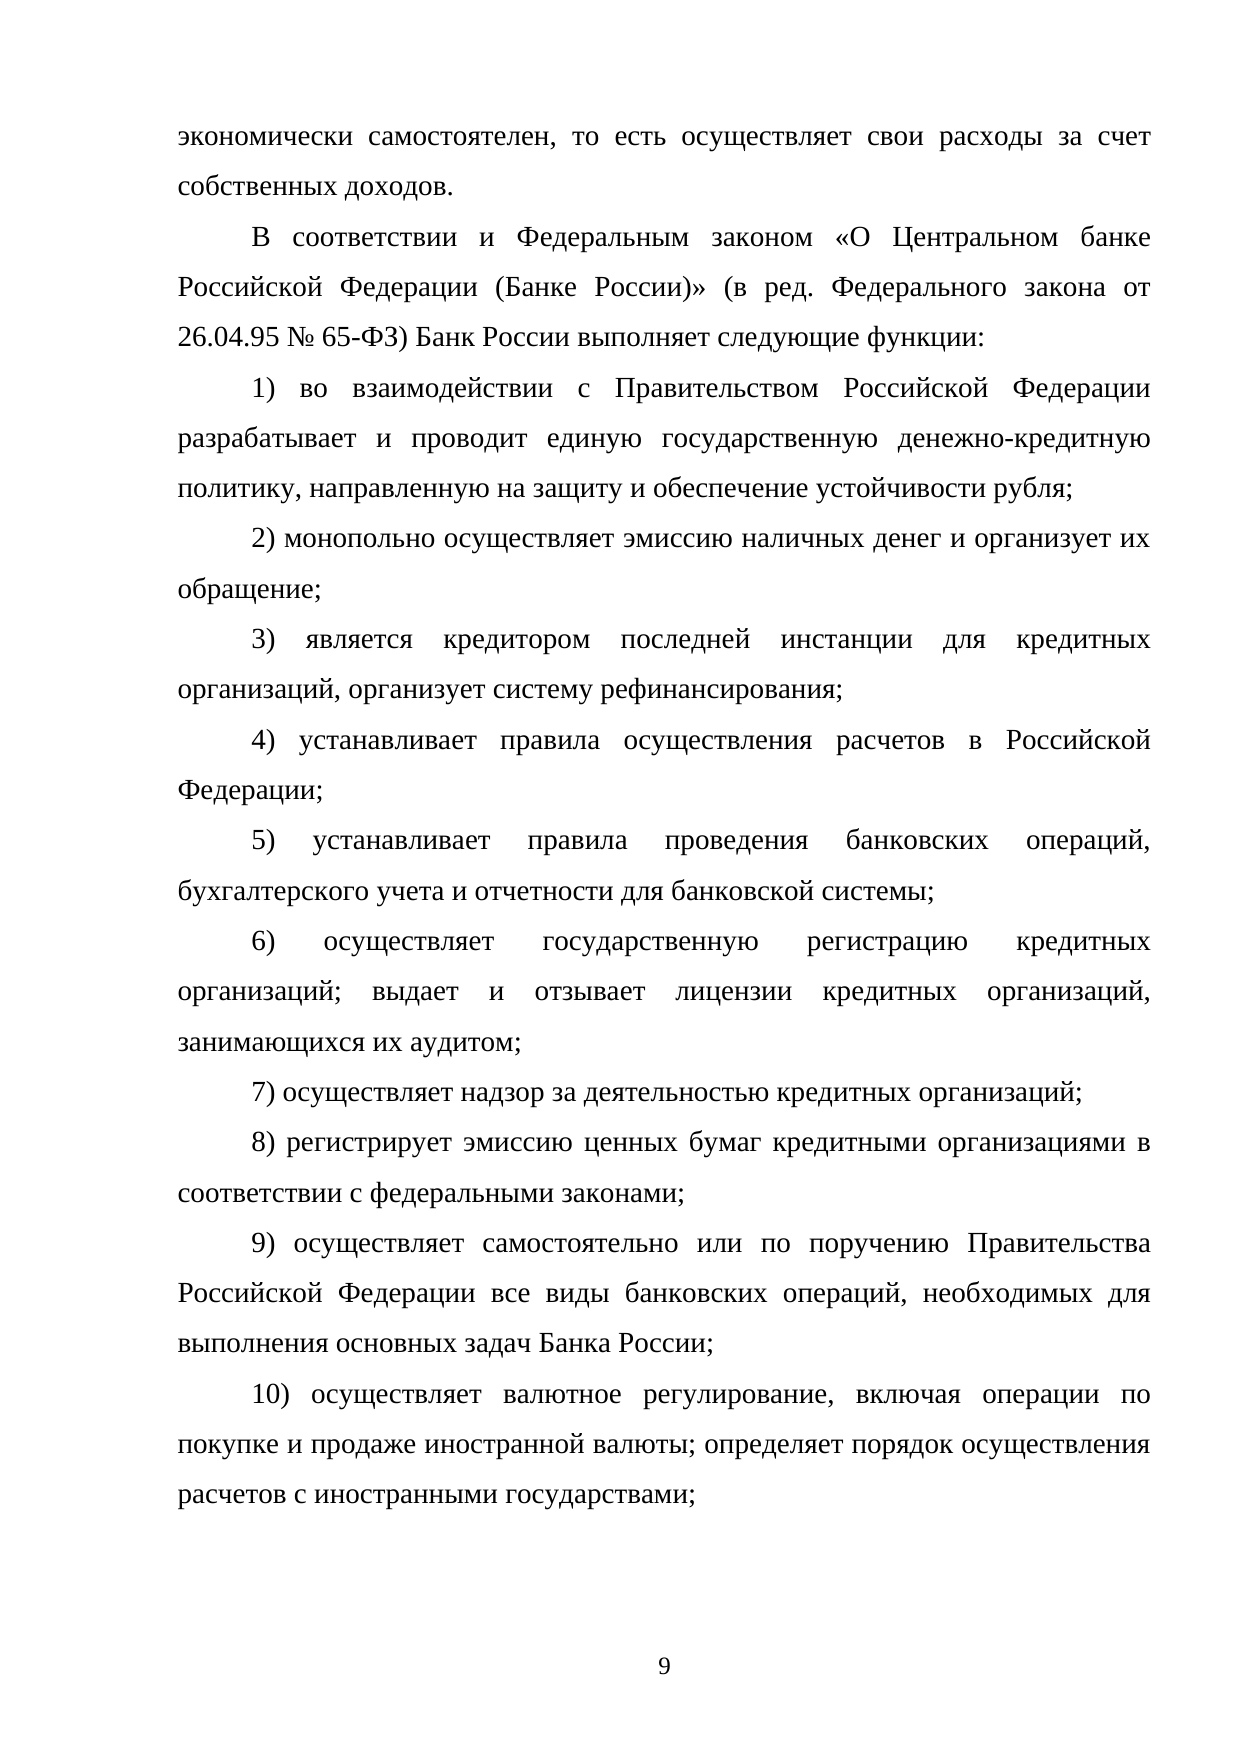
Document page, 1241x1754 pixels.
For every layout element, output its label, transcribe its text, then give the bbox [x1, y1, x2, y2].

text 7) осуществляет надзор за деятельностью кредитных организаций; [177, 1074, 1152, 1108]
text В соответствии и Федеральным законом «О Центральном банке Российской Федерации (Банке России)» (в ред. Федерального закона от 26.04.95 № 65-ФЗ) Банк России выполняет следующие функции: [177, 219, 1152, 353]
text 8) регистрирует эмиссию ценных бумаг кредитными организациями в соответствии с федеральными законами; [177, 1124, 1152, 1208]
text 10) осуществляет валютное регулирование, включая операции по покупке и продаже иностранной валюты; определяет порядок осуществления расчетов с иностранными государствами; [177, 1376, 1152, 1510]
text 4) устанавливает правила осуществления расчетов в Российской Федерации; [177, 722, 1152, 806]
text 3) является кредитором последней инстанции для кредитных организаций, организует систему рефинансирования; [177, 621, 1152, 705]
text 2) монопольно осуществляет эмиссию наличных денег и организует их обращение; [177, 521, 1152, 604]
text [177, 118, 1152, 202]
text 5) устанавливает правила проведения банковских операций, бухгалтерского учета и отчетности для банковской системы; [177, 822, 1152, 906]
text 9) осуществляет самостоятельно или по поручению Правительства Российской Федерации все виды банковских операций, необходимых для выполнения основных задач Банка России; [177, 1225, 1152, 1359]
text 1) во взаимодействии с Правительством Российской Федерации разрабатывает и проводит единую государственную денежно-кредитную политику, направленную на защиту и обеспечение устойчивости рубля; [177, 370, 1152, 504]
text 6) осуществляет государственную регистрацию кредитных организаций; выдает и отзывает лицензии кредитных организаций, занимающихся их аудитом; [177, 923, 1152, 1057]
